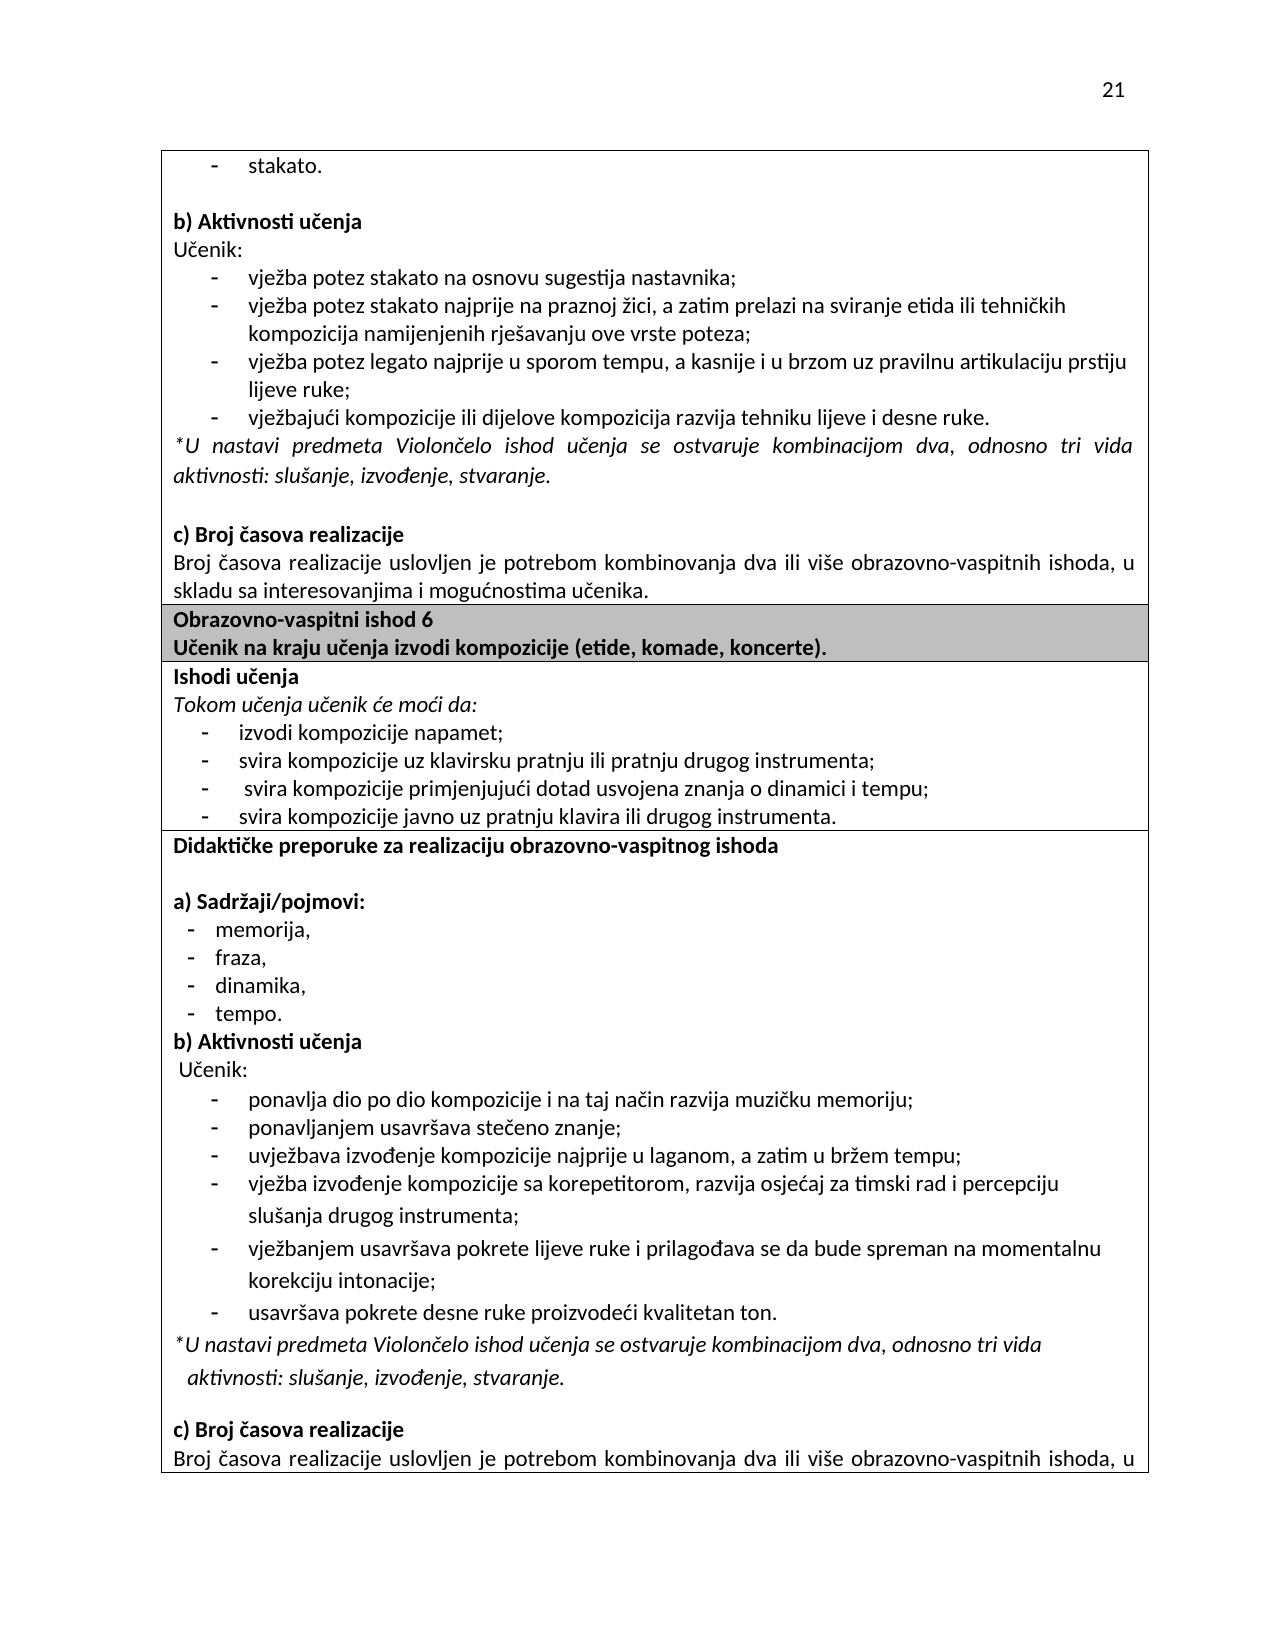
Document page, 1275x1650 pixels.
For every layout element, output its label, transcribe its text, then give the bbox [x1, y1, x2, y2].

table_cell Ishodi učenja Tokom učenja učenik će moći da: izvodi kompozicije napamet; svira kompozicije uz klavirsku pratnju ili pratnju drugog instrumenta; svira kompozicije primjenjujući dotad usvojena znanja o dinamici i tempu; svira kompozicije javno uz pratnju klavira ili drugog instrumenta. [162, 662, 1148, 830]
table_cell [162, 151, 1148, 604]
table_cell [162, 831, 1148, 1472]
table_cell Obrazovno-vaspitni ishod 6 Učenik na kraju učenja izvodi kompozicije (etide, komade, koncerte). [162, 605, 1148, 661]
